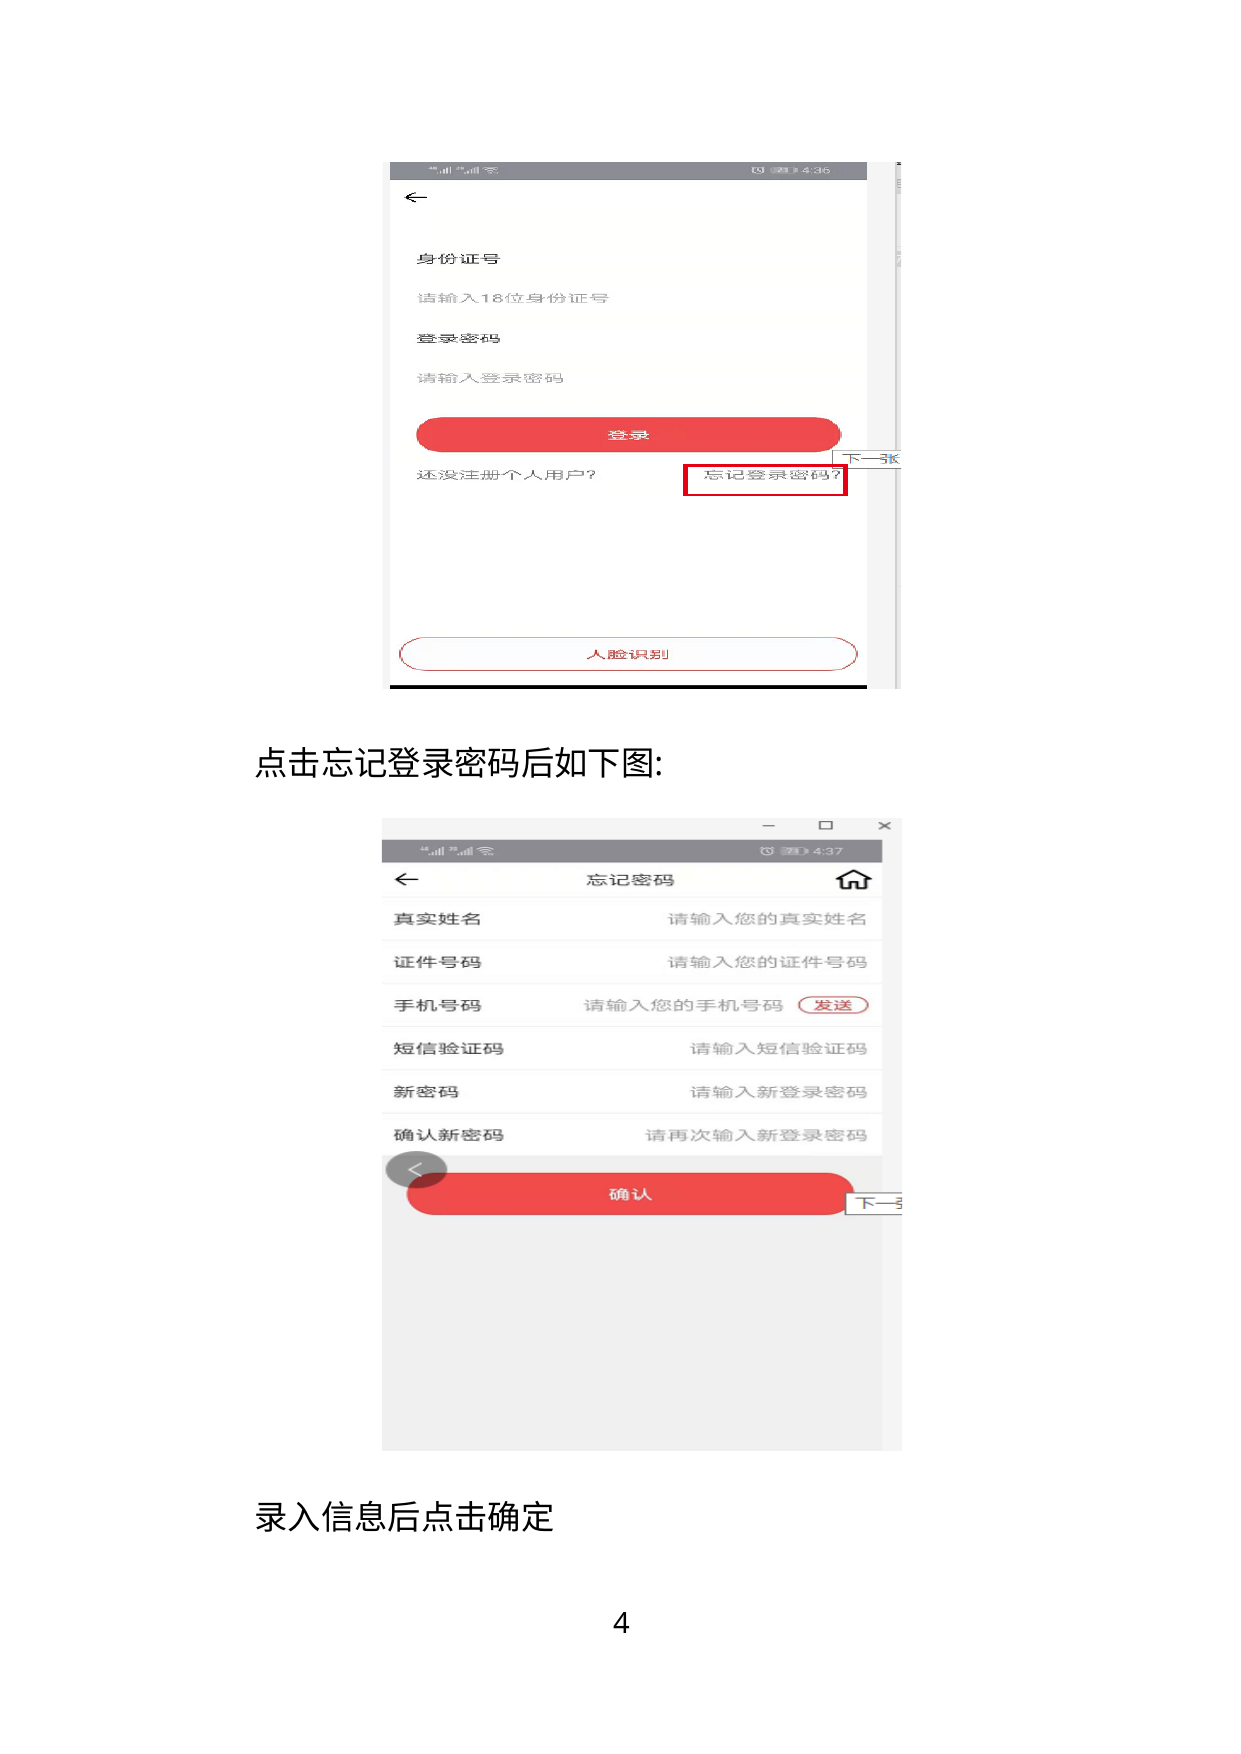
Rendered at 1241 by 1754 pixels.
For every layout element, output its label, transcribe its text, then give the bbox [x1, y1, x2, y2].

picture [382, 162, 902, 689]
text 点击忘记登录密码后如下图: [187, 729, 1053, 794]
picture [381, 818, 903, 1451]
text 录入信息后点击确定 [187, 1482, 1053, 1547]
